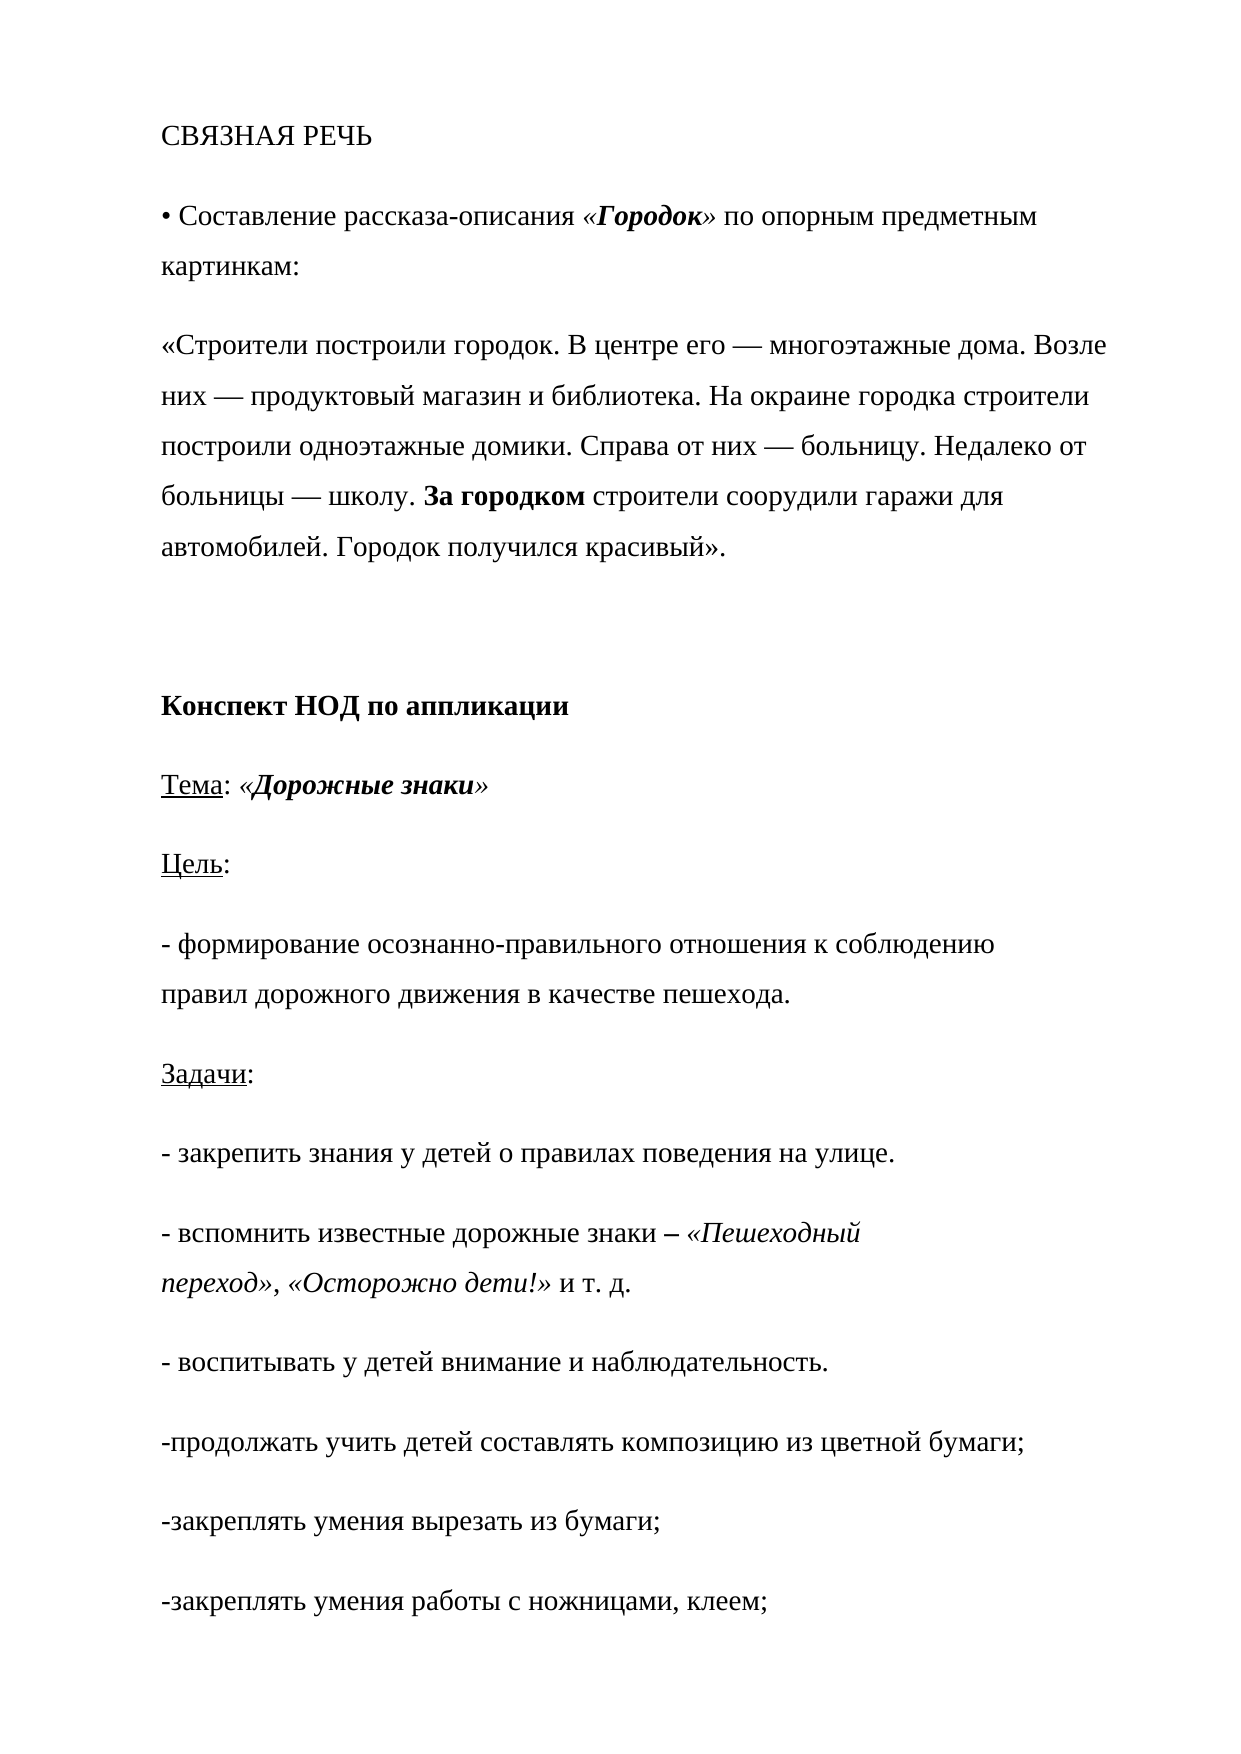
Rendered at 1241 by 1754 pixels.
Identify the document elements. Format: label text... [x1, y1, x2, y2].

text • Составление рассказа-описания «Городок» по опорным предметным картинкам: [161, 198, 1152, 281]
text - вспомнить известные дорожные знаки – «Пешеходный переход», «Осторожно дети!» и т. д. [161, 1215, 1152, 1299]
text -закреплять умения вырезать из бумаги; [161, 1503, 1152, 1537]
text - воспитывать у детей внимание и наблюдательность. [161, 1344, 1152, 1378]
text -продолжать учить детей составлять композицию из цветной бумаги; [161, 1424, 1152, 1458]
text -закреплять умения работы с ножницами, клеем; [161, 1583, 1152, 1617]
text СВЯЗНАЯ РЕЧЬ [161, 118, 1152, 152]
text - формирование осознанно-правильного отношения к соблюдению правил дорожного движения в качестве пешехода. [161, 926, 1152, 1010]
text Конспект НОД по аппликации [161, 688, 1152, 721]
text Цель: [161, 847, 1152, 880]
text Задачи: [161, 1056, 1152, 1089]
text Тема: «Дорожные знаки» [161, 767, 1152, 801]
text «Строители построили городок. В центре его — многоэтажные дома. Возле них — продуктовый магазин и библиотека. На окраине городка строители построили одноэтажные домики. Справа от них — больницу. Недалеко от больницы — школу. За городком строители соорудили гаражи для автомобилей. Городок получился красивый». [161, 327, 1152, 562]
text - закрепить знания у детей о правилах поведения на улице. [161, 1135, 1152, 1169]
